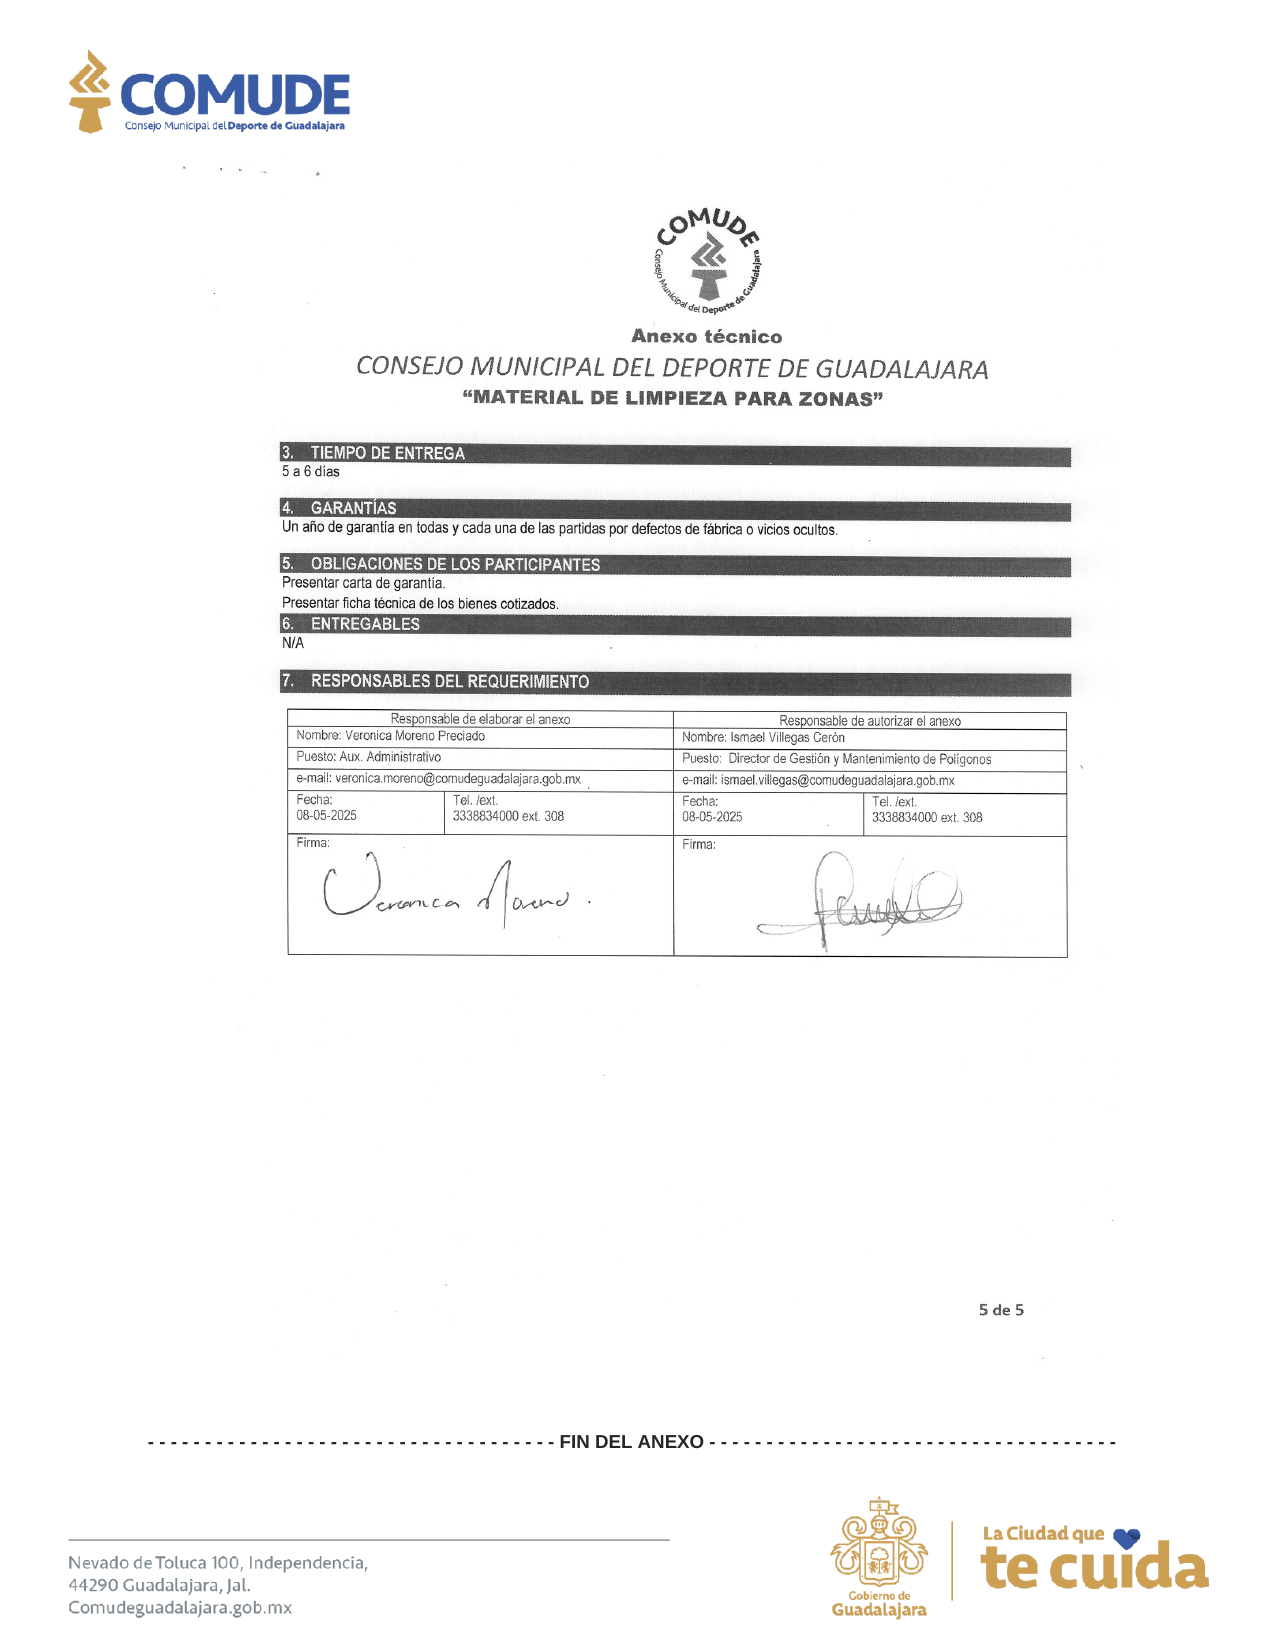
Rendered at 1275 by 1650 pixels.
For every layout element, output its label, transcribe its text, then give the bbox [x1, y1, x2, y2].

picture [5, 5, 1273, 1646]
text - - - - - - - - - - - - - - - - - - - - - - - - - - - - - - - - - - - - FIN DEL ANEXO - - - - - - - - - - - - - - - - - - - - - - - - - - - - - - - - - - - - [148, 1431, 1127, 1452]
